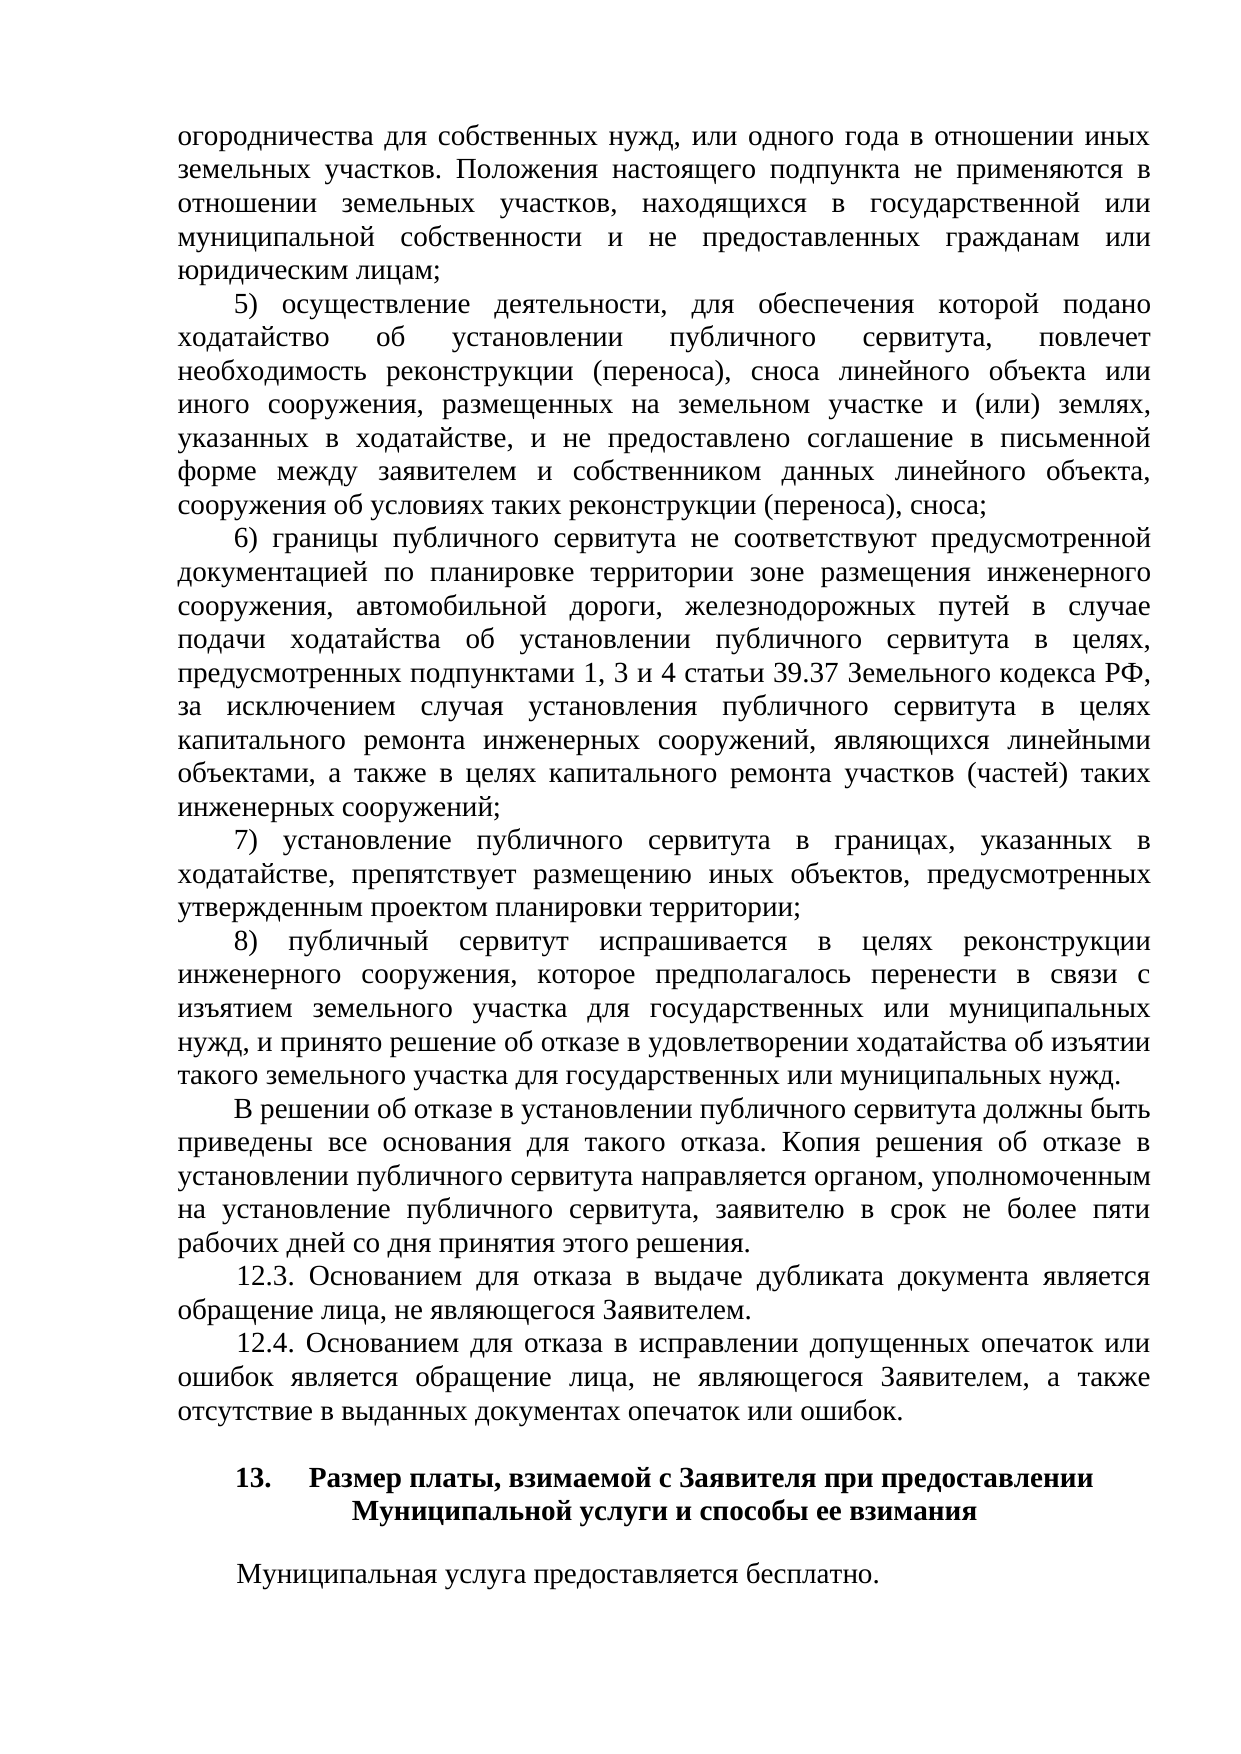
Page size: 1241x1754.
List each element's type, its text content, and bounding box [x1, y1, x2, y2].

list Размер платы, взимаемой с Заявителя при предоставлении Муниципальной услуги и способы ее взимания [177, 1460, 1152, 1527]
text 8) публичный сервитут испрашивается в целях реконструкции инженерного сооружения, которое предполагалось перенести в связи с изъятием земельного участка для государственных или муниципальных нужд, и принято решение об отказе в удовлетворении ходатайства об изъятии такого земельного участка для государственных или муниципальных нужд. [177, 923, 1152, 1091]
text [177, 118, 1152, 286]
text 5) осуществление деятельности, для обеспечения которой подано ходатайство об установлении публичного сервитута, повлечет необходимость реконструкции (переноса), сноса линейного объекта или иного сооружения, размещенных на земельном участке и (или) землях, указанных в ходатайстве, и не предоставлено соглашение в письменной форме между заявителем и собственником данных линейного объекта, сооружения об условиях таких реконструкции (переноса), сноса; [177, 286, 1152, 521]
text Муниципальная услуга предоставляется бесплатно. [177, 1556, 1152, 1589]
text 12.4. Основанием для отказа в исправлении допущенных опечаток или ошибок является обращение лица, не являющегося Заявителем, а также отсутствие в выданных документах опечаток или ошибок. [177, 1326, 1152, 1426]
text 6) границы публичного сервитута не соответствуют предусмотренной документацией по планировке территории зоне размещения инженерного сооружения, автомобильной дороги, железнодорожных путей в случае подачи ходатайства об установлении публичного сервитута в целях, предусмотренных подпунктами 1, 3 и 4 статьи 39.37 Земельного кодекса РФ, за исключением случая установления публичного сервитута в целях капитального ремонта инженерных сооружений, являющихся линейными объектами, а также в целях капитального ремонта участков (частей) таких инженерных сооружений; [177, 521, 1152, 822]
text 7) установление публичного сервитута в границах, указанных в ходатайстве, препятствует размещению иных объектов, предусмотренных утвержденным проектом планировки территории; [177, 822, 1152, 923]
text 12.3. Основанием для отказа в выдаче дубликата документа является обращение лица, не являющегося Заявителем. [177, 1258, 1152, 1326]
text В решении об отказе в установлении публичного сервитута должны быть приведены все основания для такого отказа. Копия решения об отказе в установлении публичного сервитута направляется органом, уполномоченным на установление публичного сервитута, заявителю в срок не более пяти рабочих дней со дня принятия этого решения. [177, 1091, 1152, 1258]
